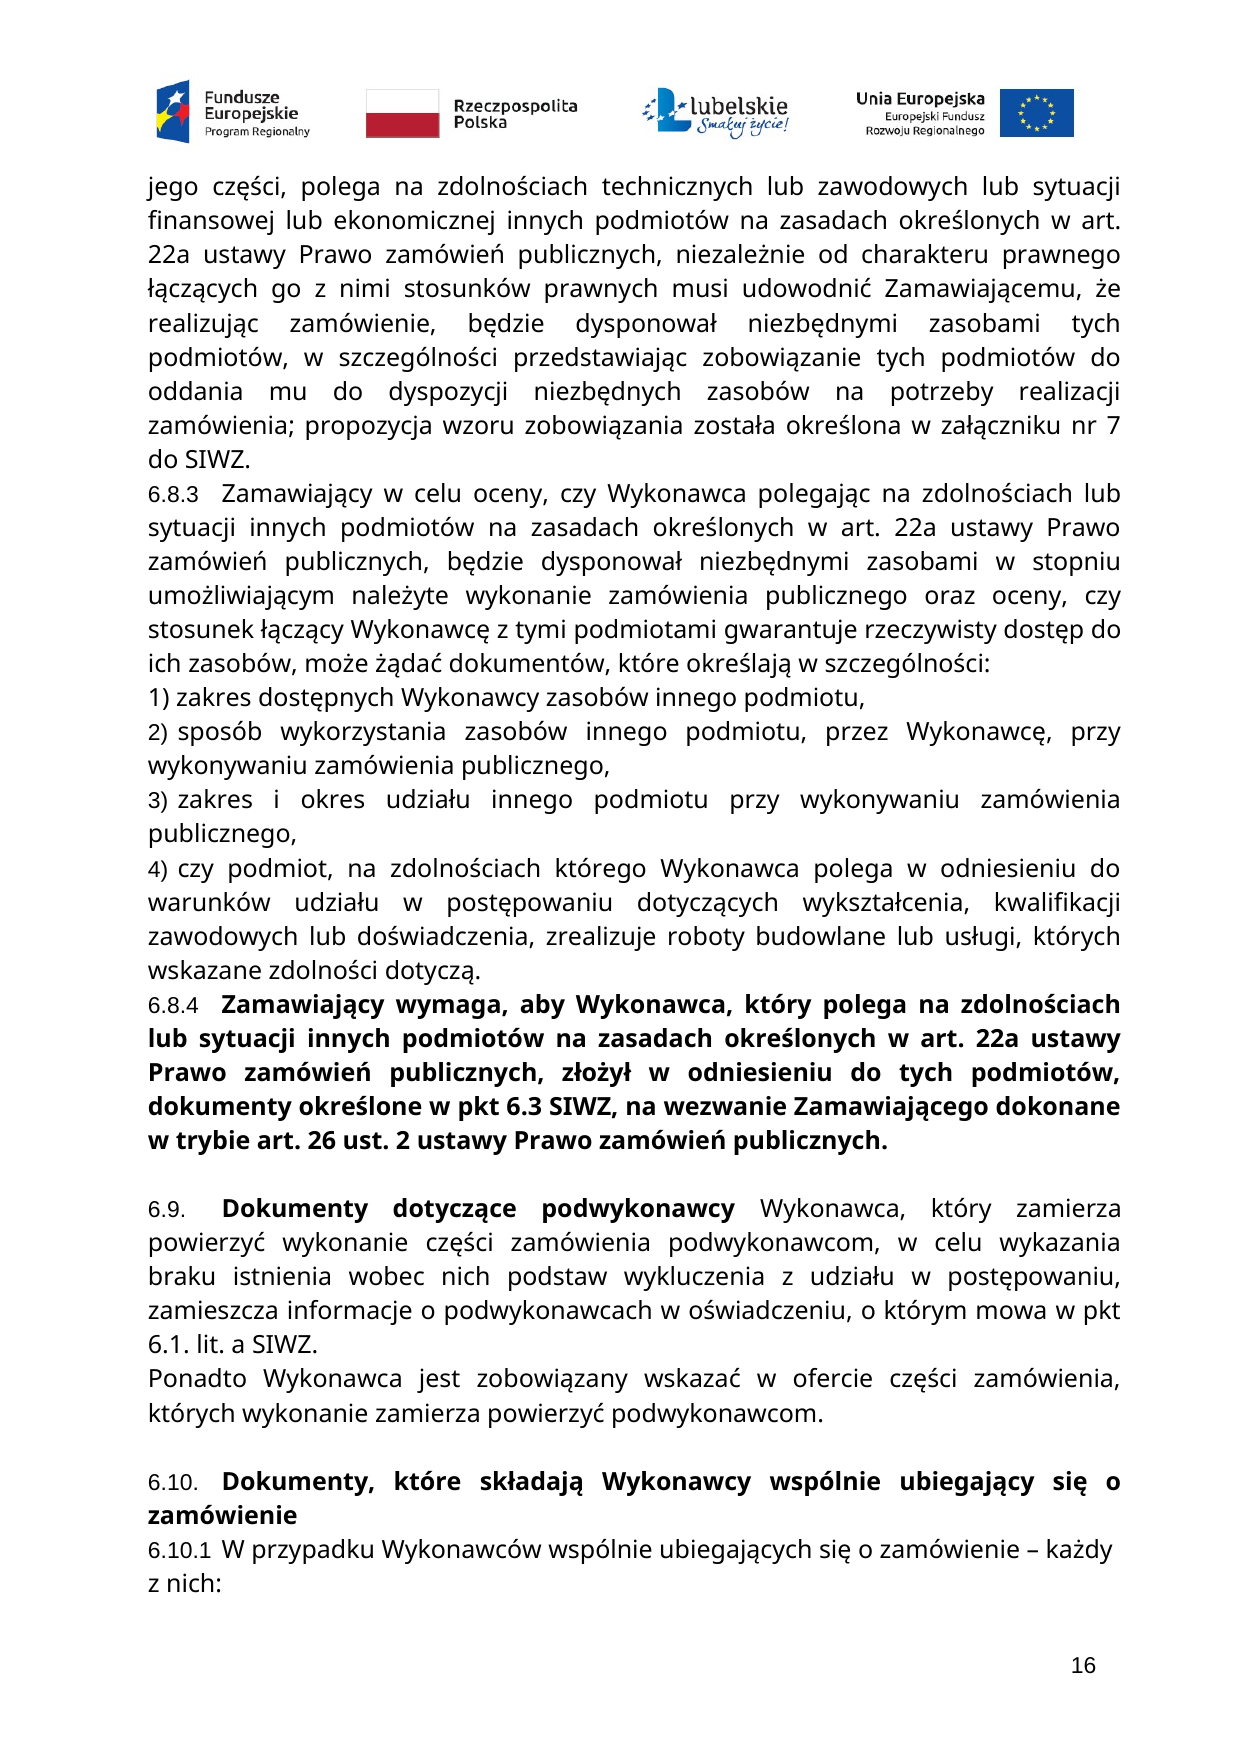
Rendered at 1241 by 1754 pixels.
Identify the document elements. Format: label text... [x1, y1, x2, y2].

text z nich: [148, 1566, 1122, 1599]
picture [147, 73, 1090, 169]
list czy podmiot, na zdolnościach którego Wykonawca polega w odniesieniu do warunków udziału w postępowaniu dotyczących wykształcenia, kwalifikacji zawodowych lub doświadczenia, zrealizuje roboty budowlane lub usługi, których wskazane zdolności dotyczą. [148, 850, 1122, 986]
list Dokumenty, które składają Wykonawcy wspólnie ubiegający się o zamówienie [148, 1463, 1122, 1531]
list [148, 102, 1122, 476]
text 1) zakres dostępnych Wykonawcy zasobów innego podmiotu, [148, 680, 1122, 714]
list Zamawiający wymaga, aby Wykonawca, który polega na zdolnościach lub sytuacji innych podmiotów na zasadach określonych w art. 22a ustawy Prawo zamówień publicznych, złożył w odniesieniu do tych podmiotów, dokumenty określone w pkt 6.3 SIWZ, na wezwanie Zamawiającego dokonane w trybie art. 26 ust. 2 ustawy Prawo zamówień publicznych. [148, 986, 1122, 1157]
list sposób wykorzystania zasobów innego podmiotu, przez Wykonawcę, przy wykonywaniu zamówienia publicznego, [148, 714, 1122, 782]
list Zamawiający w celu oceny, czy Wykonawca polegając na zdolnościach lub sytuacji innych podmiotów na zasadach określonych w art. 22a ustawy Prawo zamówień publicznych, będzie dysponował niezbędnymi zasobami w stopniu umożliwiającym należyte wykonanie zamówienia publicznego oraz oceny, czy stosunek łączący Wykonawcę z tymi podmiotami gwarantuje rzeczywisty dostęp do ich zasobów, może żądać dokumentów, które określają w szczególności: [148, 476, 1122, 680]
text Ponadto Wykonawca jest zobowiązany wskazać w ofercie części zamówienia, których wykonanie zamierza powierzyć podwykonawcom. [148, 1361, 1122, 1429]
list Dokumenty dotyczące podwykonawcy Wykonawca, który zamierza powierzyć wykonanie części zamówienia podwykonawcom, w celu wykazania braku istnienia wobec nich podstaw wykluczenia z udziału w postępowaniu, zamieszcza informacje o podwykonawcach w oświadczeniu, o którym mowa w pkt 6.1. lit. a SIWZ. [148, 1191, 1122, 1361]
list zakres i okres udziału innego podmiotu przy wykonywaniu zamówienia publicznego, [148, 782, 1122, 850]
list W przypadku Wykonawców wspólnie ubiegających się o zamówienie – każdy [148, 1531, 1122, 1566]
